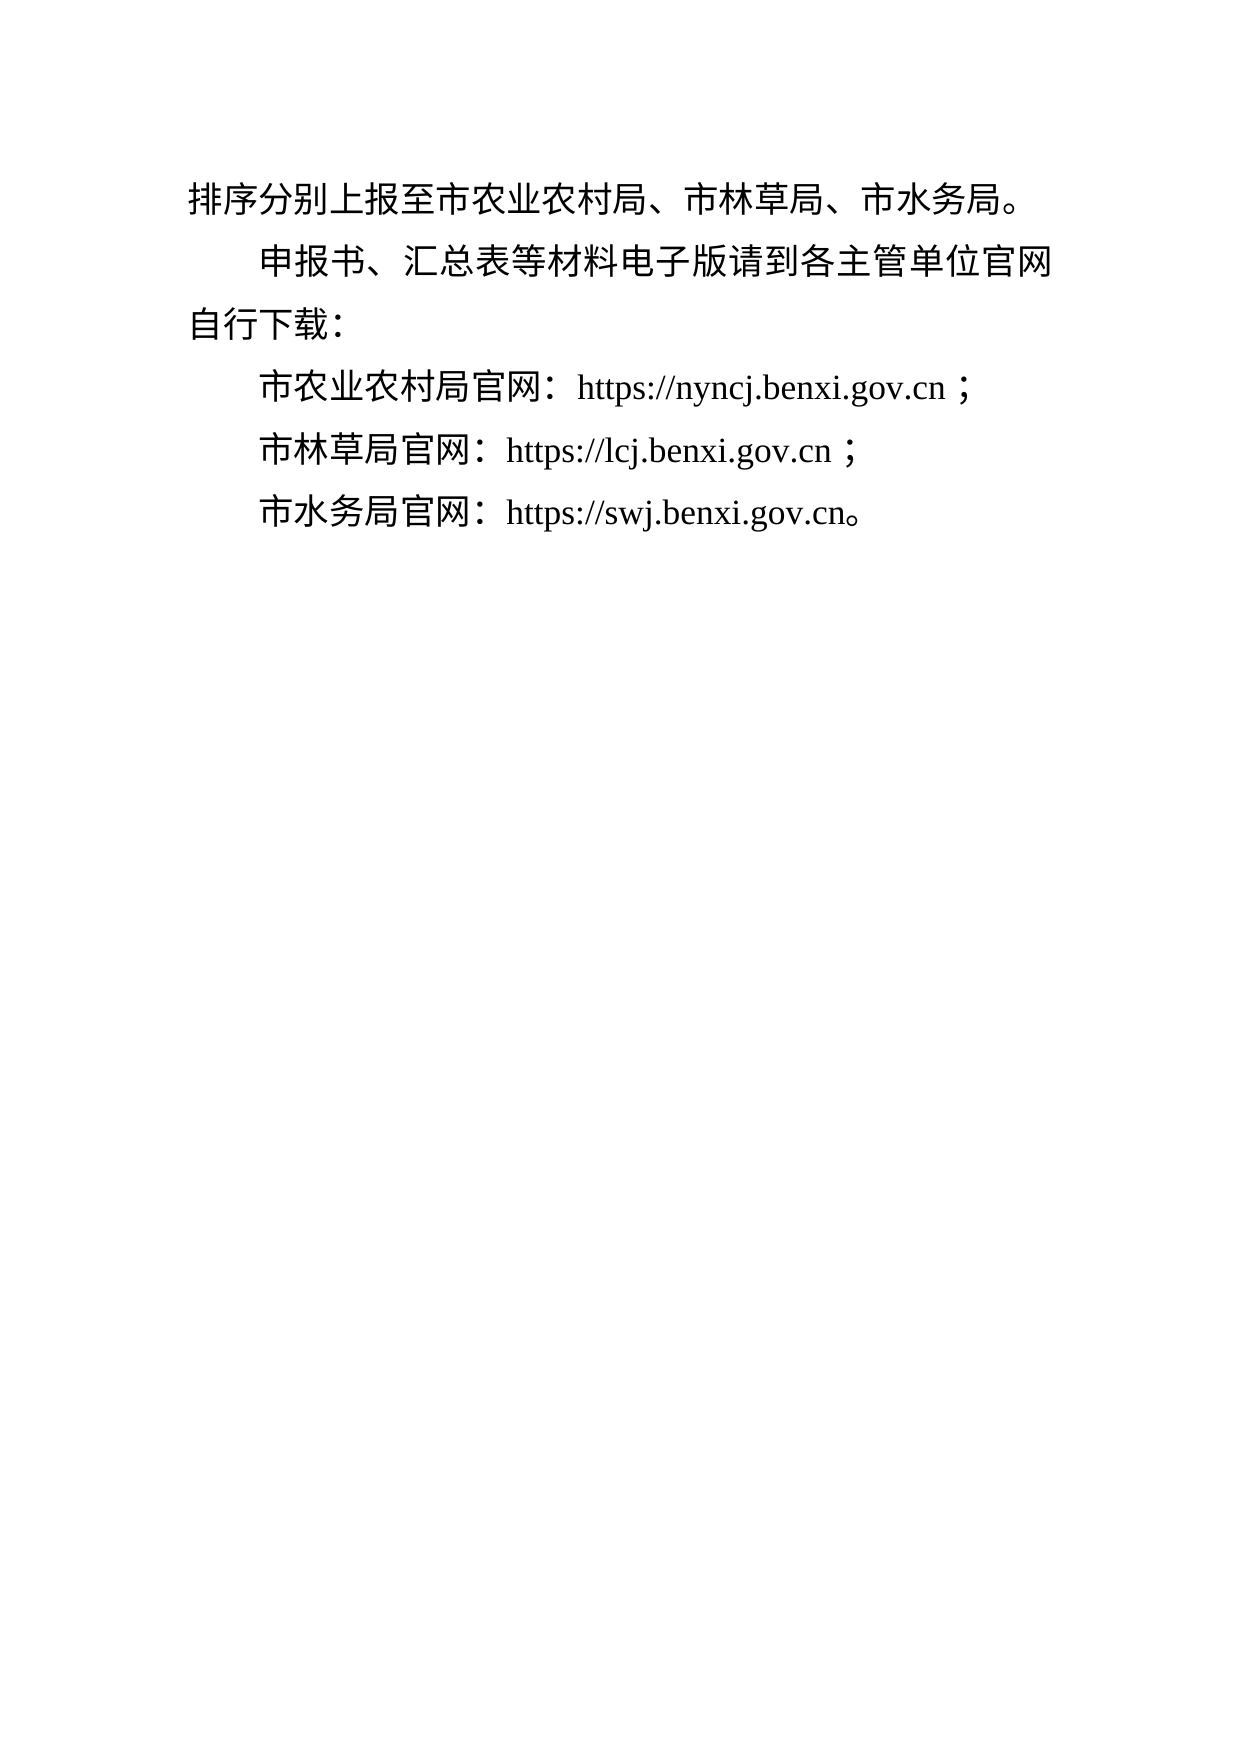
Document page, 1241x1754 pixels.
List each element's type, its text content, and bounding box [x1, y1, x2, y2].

text 市林草局官网：https://lcj.benxi.gov.cn ； [187, 412, 1053, 474]
text 申报书、汇总表等材料电子版请到各主管单位官网自行下载： [187, 224, 1053, 349]
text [187, 162, 1053, 224]
text 市水务局官网：https://swj.benxi.gov.cn。 [187, 474, 1053, 537]
text 市农业农村局官网：https://nyncj.benxi.gov.cn ； [187, 349, 1053, 412]
